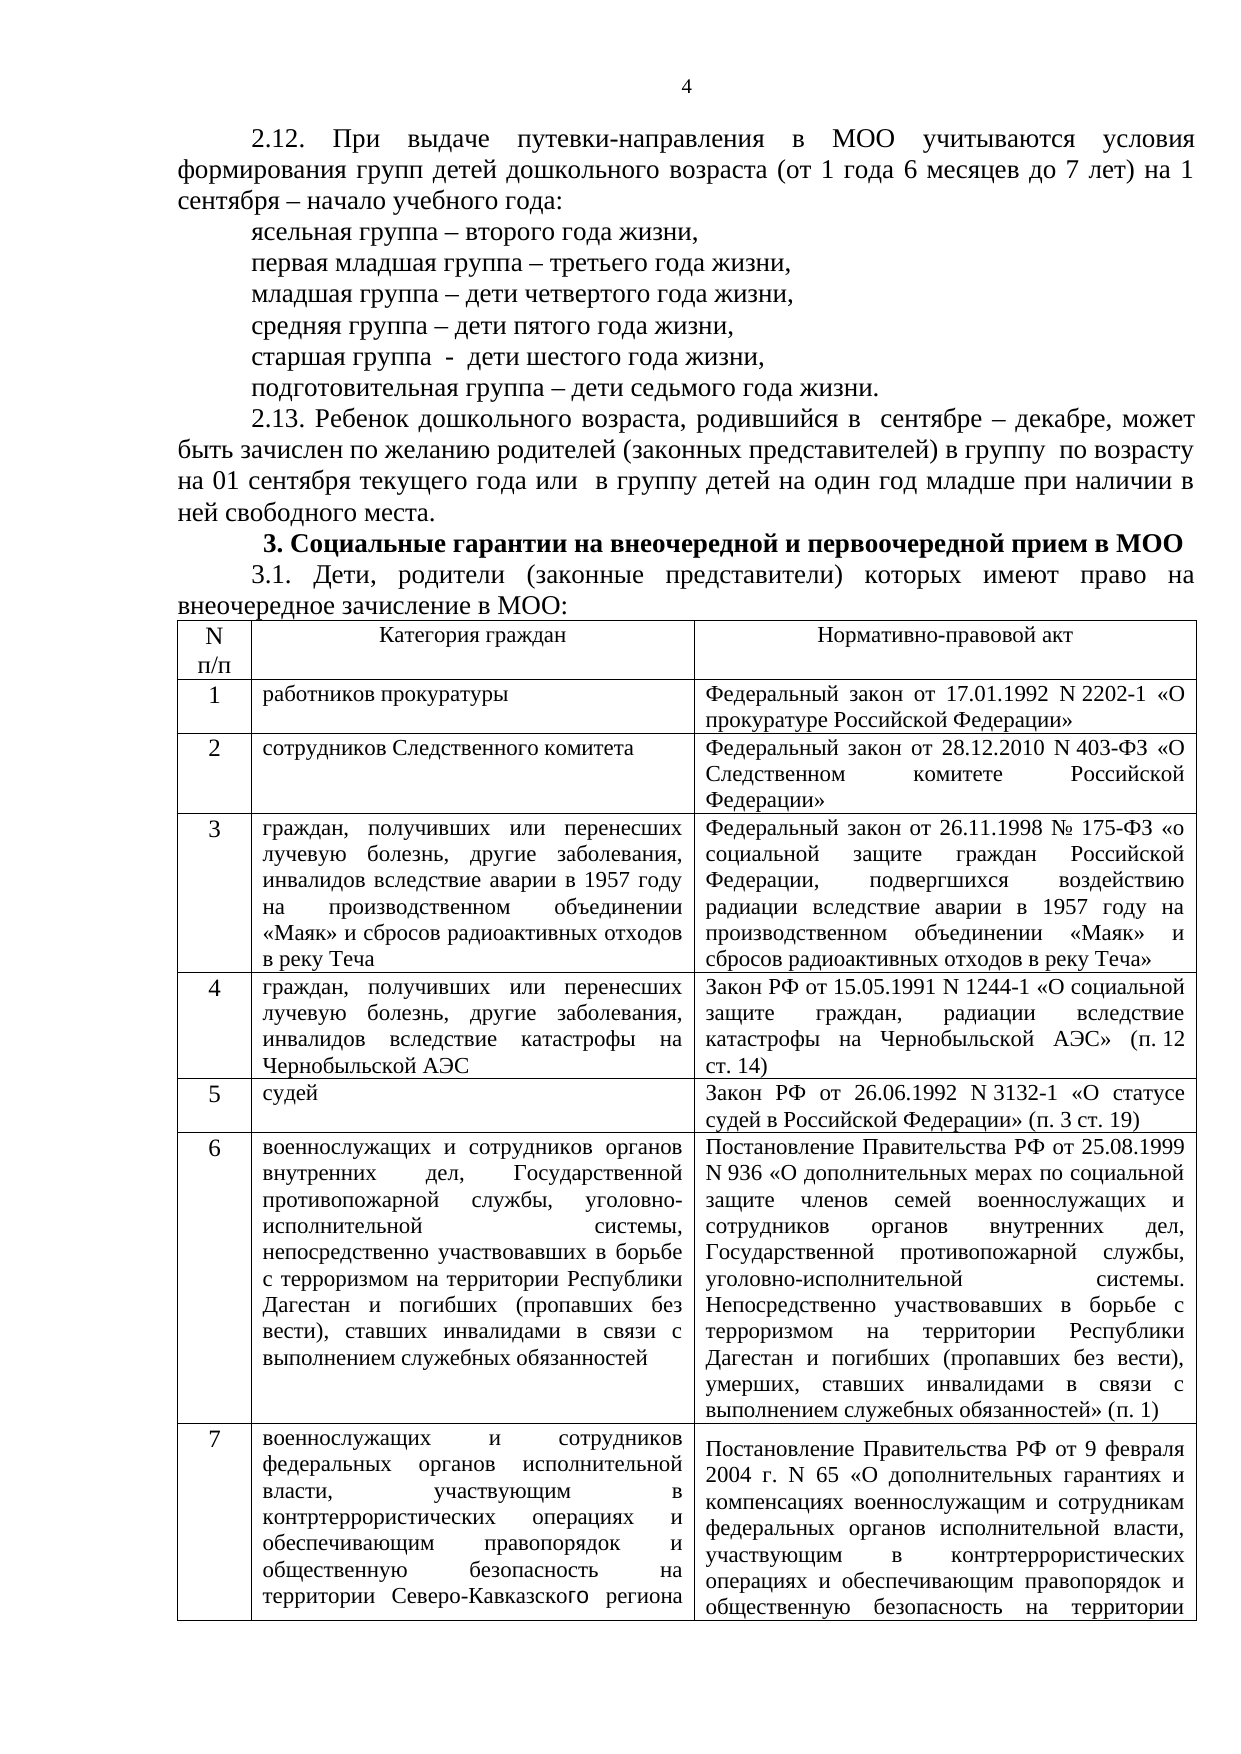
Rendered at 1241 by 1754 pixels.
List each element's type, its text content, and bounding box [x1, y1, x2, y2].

table_cell 5 [178, 1079, 251, 1132]
table_cell судей [252, 1079, 694, 1132]
table_cell 7 [178, 1424, 251, 1620]
table_header Нормативно-правовой акт [695, 621, 1196, 679]
text средняя группа – дети пятого года жизни, [177, 309, 1196, 340]
table_header N п/п [178, 621, 251, 679]
text ясельная группа – второго года жизни, [177, 215, 1196, 246]
text 3.1. Дети, родители (законные представители) которых имеют право на внеочередное зачисление в МОО: [177, 558, 1196, 620]
table_cell 2 [178, 734, 251, 813]
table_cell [695, 1424, 1196, 1620]
table_cell Закон РФ от 15.05.1991 N 1244-1 «О социальной защите граждан, радиации вследствие катастрофы на Чернобыльской АЭС» (п. 12 ст. 14) [695, 973, 1196, 1078]
table_header Категория граждан [252, 621, 694, 679]
table_cell 3 [178, 814, 251, 972]
table_cell граждан, получивших или перенесших лучевую болезнь, другие заболевания, инвалидов вследствие катастрофы на Чернобыльской АЭС [252, 973, 694, 1078]
table_cell военнослужащих и сотрудников органов внутренних дел, Государственной противопожарной службы, уголовно-исполнительной системы, непосредственно участвовавших в борьбе с терроризмом на территории Республики Дагестан и погибших (пропавших без вести), ставших инвалидами в связи с выполнением служебных обязанностей [252, 1133, 694, 1423]
table_cell Федеральный закон от 17.01.1992 N 2202-1 «О прокуратуре Российской Федерации» [695, 680, 1196, 732]
table_cell граждан, получивших или перенесших лучевую болезнь, другие заболевания, инвалидов вследствие аварии в 1957 году на производственном объединении «Маяк» и сбросов радиоактивных отходов в реку Теча [252, 814, 694, 972]
table_cell работников прокуратуры [252, 680, 694, 732]
text первая младшая группа – третьего года жизни, [177, 246, 1196, 278]
table_cell Федеральный закон от 26.11.1998 № 175-ФЗ «о социальной защите граждан Российской Федерации, подвергшихся воздействию радиации вследствие аварии в 1957 году на производственном объединении «Маяк» и сбросов радиоактивных отходов в реку Теча» [695, 814, 1196, 972]
table_cell сотрудников Следственного комитета [252, 734, 694, 813]
text 2.12. При выдаче путевки-направления в МОО учитываются условия формирования групп детей дошкольного возраста (от 1 года 6 месяцев до 7 лет) на 1 сентября – начало учебного года: [177, 122, 1196, 215]
text подготовительная группа – дети седьмого года жизни. [177, 371, 1196, 402]
table_cell 4 [178, 973, 251, 1078]
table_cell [252, 1424, 694, 1620]
text 3. Социальные гарантии на внеочередной и первоочередной прием в МОО [177, 527, 1196, 558]
table_cell 1 [178, 680, 251, 732]
table_cell Закон РФ от 26.06.1992 N 3132-1 «О статусе судей в Российской Федерации» (п. 3 ст. 19) [695, 1079, 1196, 1132]
text младшая группа – дети четвертого года жизни, [177, 278, 1196, 309]
table_cell Федеральный закон от 28.12.2010 N 403-ФЗ «О Следственном комитете Российской Федерации» [695, 734, 1196, 813]
text старшая группа - дети шестого года жизни, [177, 340, 1196, 371]
table_cell Постановление Правительства РФ от 25.08.1999 N 936 «О дополнительных мерах по социальной защите членов семей военнослужащих и сотрудников органов внутренних дел, Государственной противопожарной службы, уголовно-исполнительной системы. Непосредственно участвовавших в борьбе с терроризмом на территории Республики Дагестан и погибших (пропавших без вести), умерших, ставших инвалидами в связи с выполнением служебных обязанностей» (п. 1) [695, 1133, 1196, 1423]
text 2.13. Ребенок дошкольного возраста, родившийся в сентябре – декабре, может быть зачислен по желанию родителей (законных представителей) в группу по возрасту на 01 сентября текущего года или в группу детей на один год младше при наличии в ней свободного места. [177, 402, 1196, 527]
table_cell 6 [178, 1133, 251, 1423]
